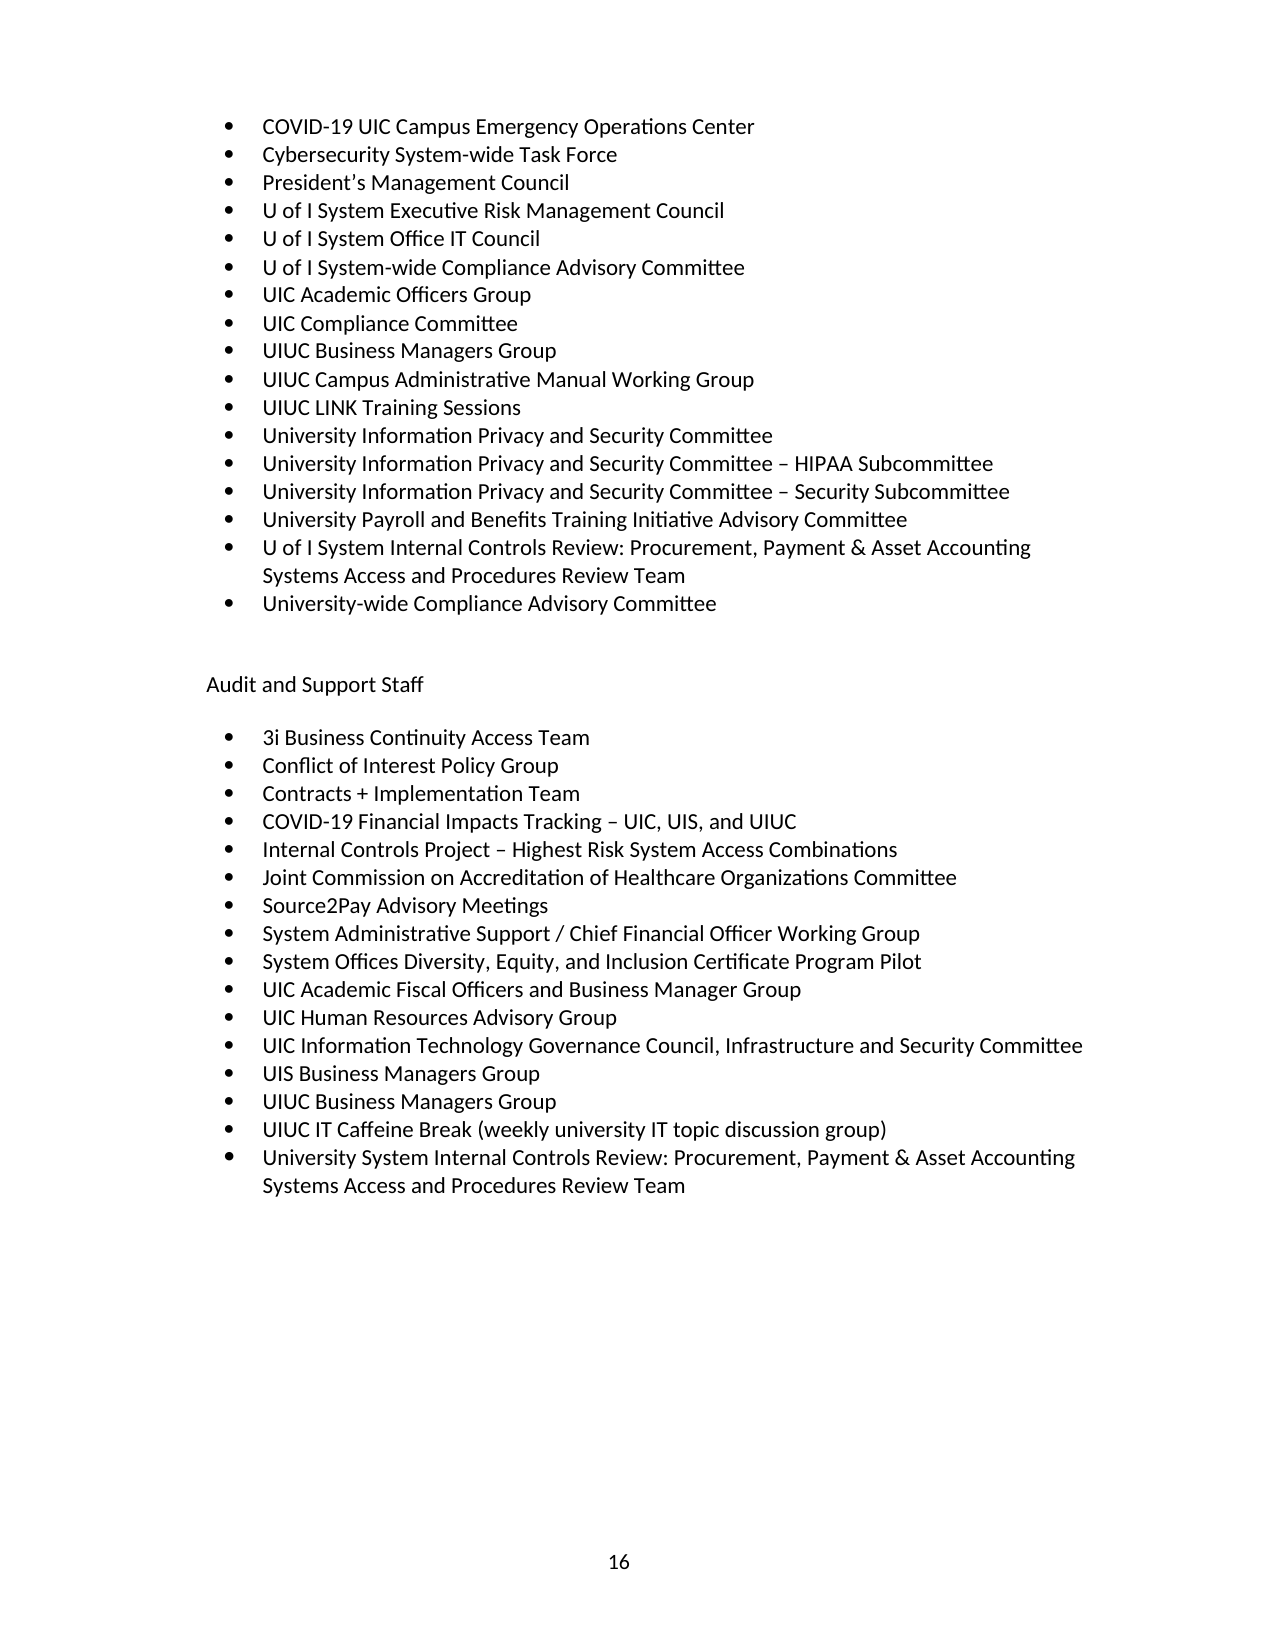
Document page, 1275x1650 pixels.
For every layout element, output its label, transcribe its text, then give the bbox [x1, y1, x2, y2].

list University Information Privacy and Security Committee – HIPAA Subcommittee [225, 449, 1087, 477]
list UIUC Business Managers Group [225, 337, 1087, 365]
list Source2Pay Advisory Meetings [225, 891, 1087, 919]
text Audit and Support Staff [206, 670, 1087, 698]
list UIUC Business Managers Group [225, 1087, 1087, 1115]
list University System Internal Controls Review: Procurement, Payment & Asset Accounting Systems Access and Procedures Review Team [225, 1143, 1087, 1199]
list UIS Business Managers Group [225, 1059, 1087, 1087]
list University-wide Compliance Advisory Committee [225, 589, 1087, 617]
list University Information Privacy and Security Committee [225, 421, 1087, 449]
list UIC Compliance Committee [225, 309, 1087, 337]
list U of I System Executive Risk Management Council [225, 197, 1087, 224]
list UIC Information Technology Governance Council, Infrastructure and Security Committee [225, 1031, 1087, 1059]
list UIUC IT Caffeine Break (weekly university IT topic discussion group) [225, 1115, 1087, 1143]
list University Payroll and Benefits Training Initiative Advisory Committee [225, 505, 1087, 533]
list Conflict of Interest Policy Group [225, 751, 1087, 779]
list Joint Commission on Accreditation of Healthcare Organizations Committee [225, 863, 1087, 891]
list U of I System Internal Controls Review: Procurement, Payment & Asset Accounting Systems Access and Procedures Review Team [225, 533, 1087, 589]
list Contracts + Implementation Team [225, 779, 1087, 807]
list Cybersecurity System-wide Task Force [225, 141, 1087, 168]
list COVID-19 UIC Campus Emergency Operations Center [225, 112, 1087, 141]
list UIUC Campus Administrative Manual Working Group [225, 365, 1087, 393]
list UIC Academic Officers Group [225, 281, 1087, 309]
list Internal Controls Project – Highest Risk System Access Combinations [225, 835, 1087, 863]
list System Administrative Support / Chief Financial Officer Working Group [225, 919, 1087, 947]
list UIC Human Resources Advisory Group [225, 1003, 1087, 1031]
list UIC Academic Fiscal Officers and Business Manager Group [225, 975, 1087, 1003]
list U of I System-wide Compliance Advisory Committee [225, 253, 1087, 281]
list System Offices Diversity, Equity, and Inclusion Certificate Program Pilot [225, 947, 1087, 975]
list U of I System Office IT Council [225, 224, 1087, 253]
list University Information Privacy and Security Committee – Security Subcommittee [225, 477, 1087, 505]
list 3i Business Continuity Access Team [225, 723, 1087, 751]
list UIUC LINK Training Sessions [225, 393, 1087, 421]
list President’s Management Council [225, 168, 1087, 197]
list COVID-19 Financial Impacts Tracking – UIC, UIS, and UIUC [225, 807, 1087, 835]
